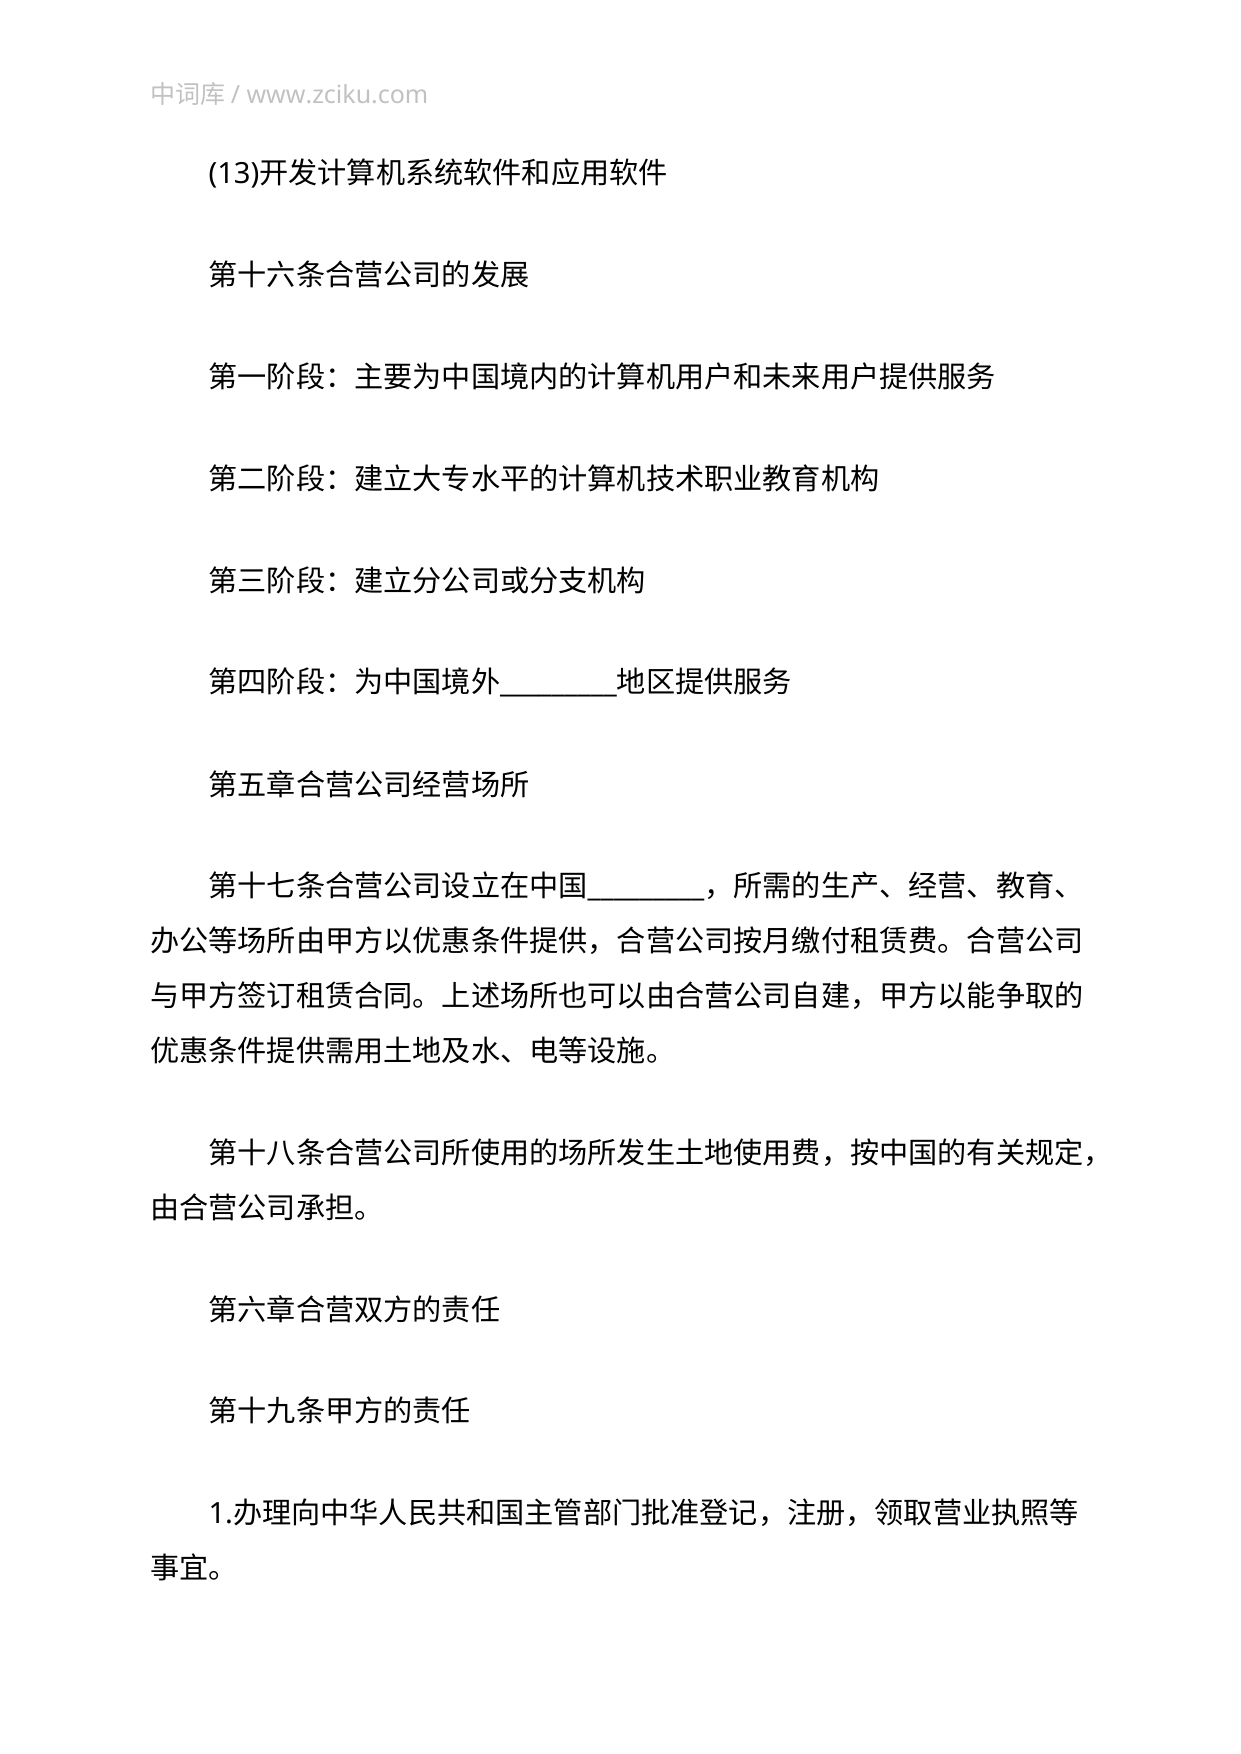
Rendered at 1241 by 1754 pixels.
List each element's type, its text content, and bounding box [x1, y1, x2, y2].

text 第十七条合营公司设立在中国_________，所需的生产、经营、教育、办公等场所由甲方以优惠条件提供，合营公司按月缴付租赁费。合营公司与甲方签订租赁合同。上述场所也可以由合营公司自建，甲方以能争取的优惠条件提供需用土地及水、电等设施。 [150, 863, 1090, 1070]
text 第十六条合营公司的发展 [150, 252, 1090, 294]
text 第十八条合营公司所使用的场所发生土地使用费，按中国的有关规定，由合营公司承担。 [150, 1129, 1090, 1227]
text 1.办理向中华人民共和国主管部门批准登记，注册，领取营业执照等事宜。 [150, 1489, 1090, 1587]
text 第五章合营公司经营场所 [150, 761, 1090, 803]
text (13)开发计算机系统软件和应用软件 [150, 150, 1090, 192]
text 第四阶段：为中国境外_________地区提供服务 [150, 659, 1090, 701]
text 第二阶段：建立大专水平的计算机技术职业教育机构 [150, 456, 1090, 498]
text 第六章合营双方的责任 [150, 1286, 1090, 1328]
text 第三阶段：建立分公司或分支机构 [150, 557, 1090, 599]
text 第一阶段：主要为中国境内的计算机用户和未来用户提供服务 [150, 354, 1090, 396]
text 第十九条甲方的责任 [150, 1388, 1090, 1430]
